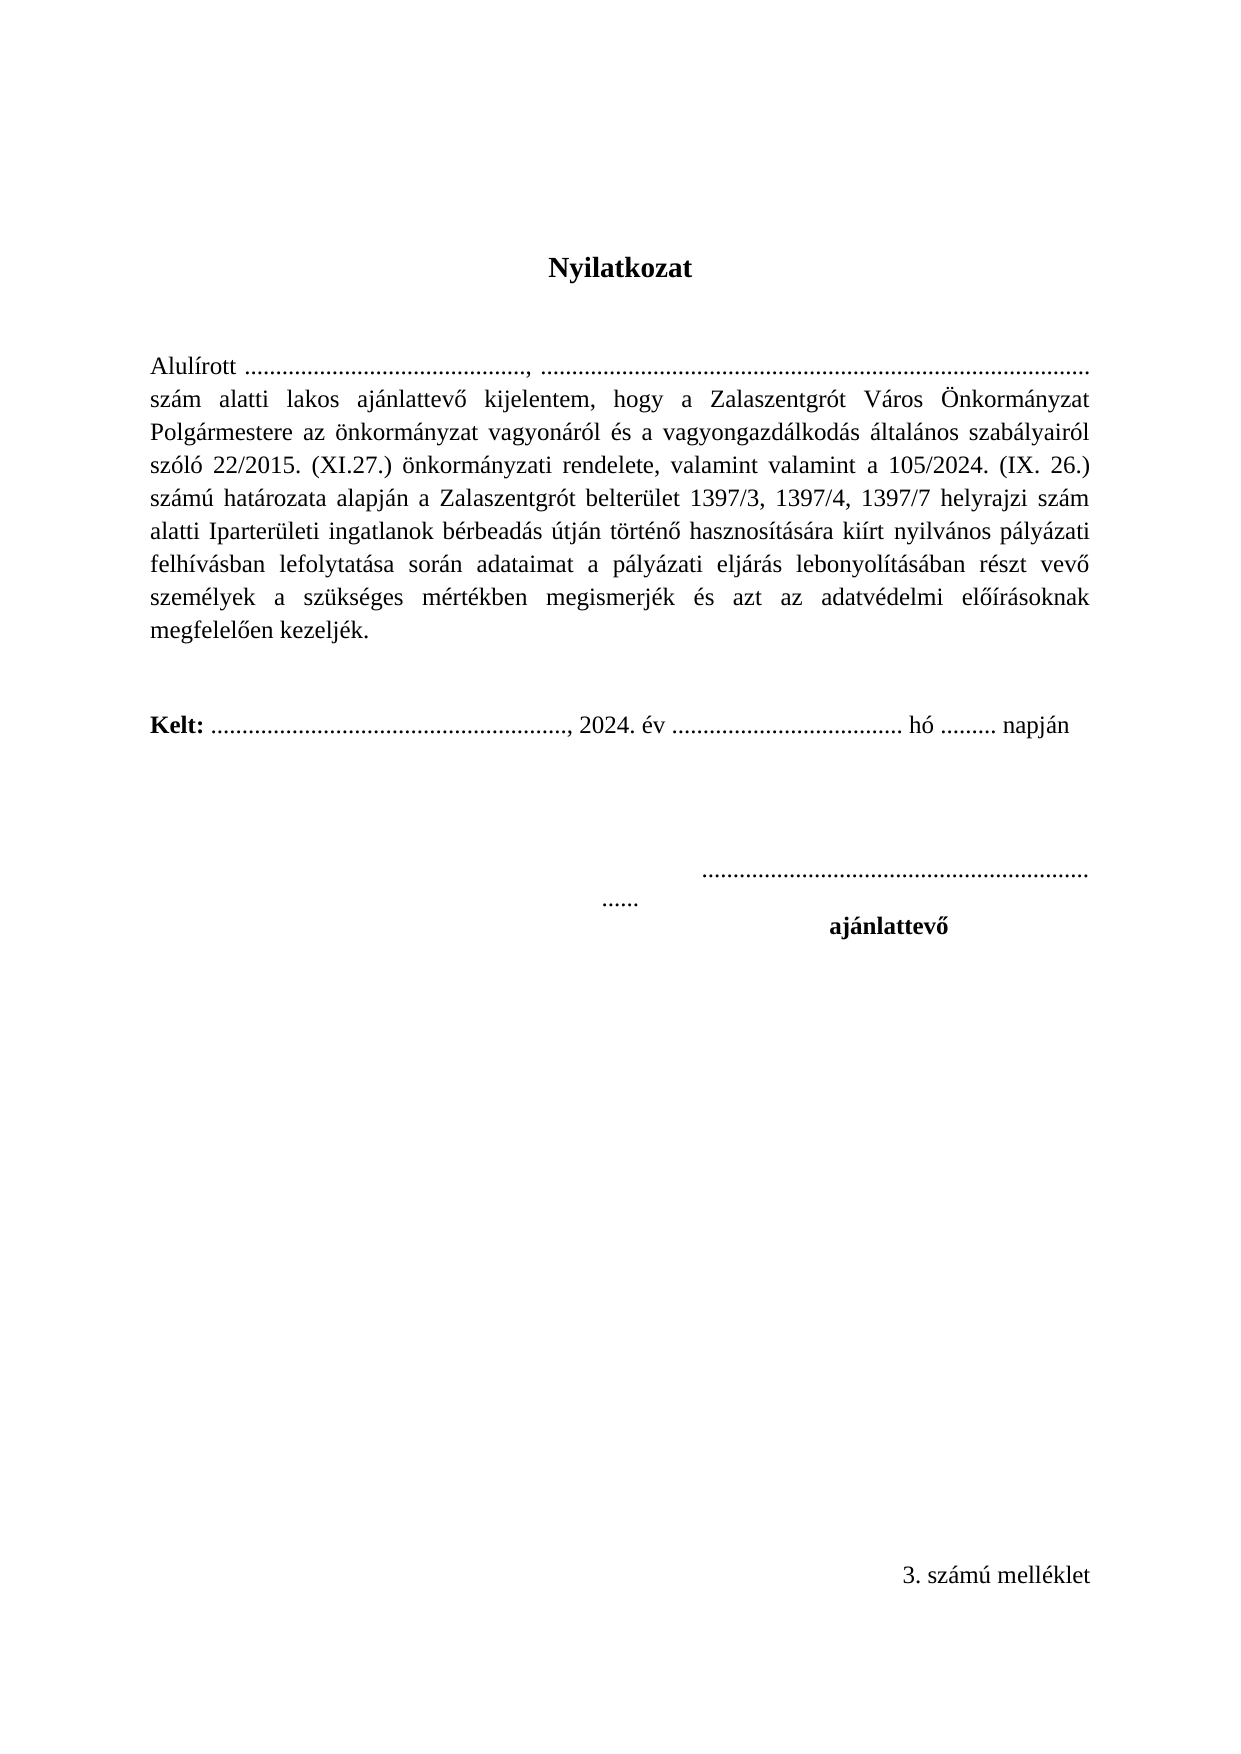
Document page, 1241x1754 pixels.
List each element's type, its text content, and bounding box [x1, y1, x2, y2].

text Nyilatkozat [150, 251, 1090, 284]
text Alulírott ............................................., ........................................................................................ szám alatti lakos ajánlattevő kijelentem, hogy a Zalaszentgrót Város Önkormányzat Polgármestere az önkormányzat vagyonáról és a vagyongazdálkodás általános szabályairól szóló 22/2015. (XI.27.) önkormányzati rendelete, valamint valamint a 105/2024. (IX. 26.) számú határozata alapján a Zalaszentgrót belterület 1397/3, 1397/4, 1397/7 helyrajzi szám alatti Iparterületi ingatlanok bérbeadás útján történő hasznosítására kiírt nyilvános pályázati felhívásban lefolytatása során adataimat a pályázati eljárás lebonyolításában részt vevő személyek a szükséges mértékben megismerjék és azt az adatvédelmi előírásoknak megfelelően kezeljék. [150, 351, 1090, 644]
text ajánlattevő [150, 911, 1090, 940]
text 3. számú melléklet [150, 1561, 1090, 1589]
text .................................................................... [150, 854, 1090, 911]
text Kelt: ........................................................., 2024. év ..................................... hó ......... napján [150, 710, 1090, 739]
